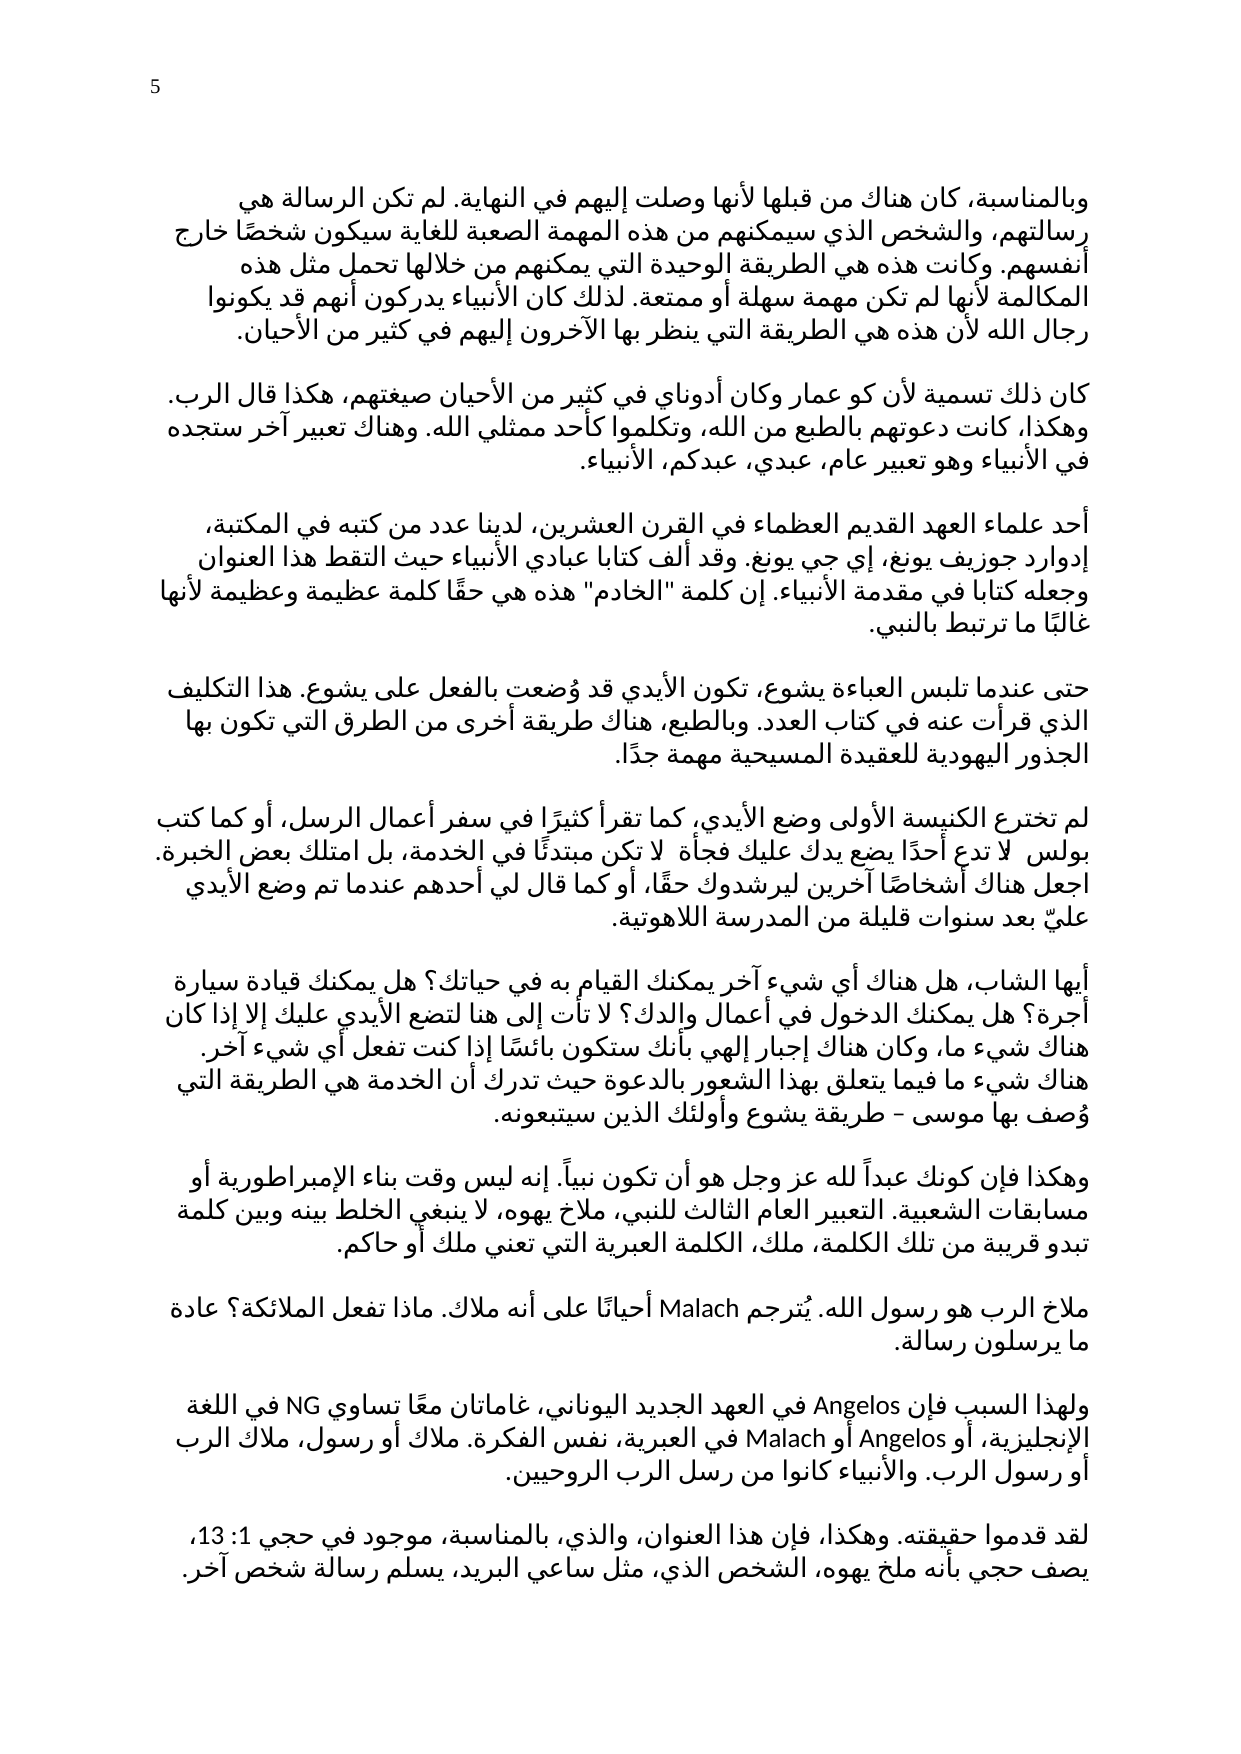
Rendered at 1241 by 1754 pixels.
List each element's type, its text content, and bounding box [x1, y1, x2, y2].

text وهكذا فإن كونك عبداً لله عز وجل هو أن تكون نبياً. إنه ليس وقت بناء الإمبراطورية أو مسابقات الشعبية. التعبير العام الثالث للنبي، ملاخ يهوه، لا ينبغي الخلط بينه وبين كلمة تبدو قريبة من تلك الكلمة، ملك، الكلمة العبرية التي تعني ملك أو حاكم. [150, 1161, 1090, 1259]
text حتى عندما تلبس العباءة يشوع، تكون الأيدي قد وُضعت بالفعل على يشوع. هذا التكليف الذي قرأت عنه في كتاب العدد. وبالطبع، هناك طريقة أخرى من الطرق التي تكون بها الجذور اليهودية للعقيدة المسيحية مهمة جدًا. [150, 671, 1090, 770]
text كان ذلك تسمية لأن كو عمار وكان أدوناي في كثير من الأحيان صيغتهم، هكذا قال الرب. وهكذا، كانت دعوتهم بالطبع من الله، وتكلموا كأحد ممثلي الله. وهناك تعبير آخر ستجده في الأنبياء وهو تعبير عام، عبدي، عبدكم، الأنبياء. [150, 377, 1090, 476]
text أيها الشاب، هل هناك أي شيء آخر يمكنك القيام به في حياتك؟ هل يمكنك قيادة سيارة أجرة؟ هل يمكنك الدخول في أعمال والدك؟ لا تأت إلى هنا لتضع الأيدي عليك إلا إذا كان هناك شيء ما، وكان هناك إجبار إلهي بأنك ستكون بائسًا إذا كنت تفعل أي شيء آخر. هناك شيء ما فيما يتعلق بهذا الشعور بالدعوة حيث تدرك أن الخدمة هي الطريقة التي وُصف بها موسى – طريقة يشوع وأولئك الذين سيتبعونه. [150, 964, 1090, 1129]
text ولهذا السبب فإن Angelos في العهد الجديد اليوناني، غاماتان معًا تساوي NG في اللغة الإنجليزية، أو Angelos أو Malach في العبرية، نفس الفكرة. ملاك أو رسول، ملاك الرب أو رسول الرب. والأنبياء كانوا من رسل الرب الروحيين. [150, 1388, 1090, 1487]
text ملاخ الرب هو رسول الله. يُترجم Malach أحيانًا على أنه ملاك. ماذا تفعل الملائكة؟ عادة ما يرسلون رسالة. [150, 1291, 1090, 1357]
text وبالمناسبة، كان هناك من قبلها لأنها وصلت إليهم في النهاية. لم تكن الرسالة هي رسالتهم، والشخص الذي سيمكنهم من هذه المهمة الصعبة للغاية سيكون شخصًا خارج أنفسهم. وكانت هذه هي الطريقة الوحيدة التي يمكنهم من خلالها تحمل مثل هذه المكالمة لأنها لم تكن مهمة سهلة أو ممتعة. لذلك كان الأنبياء يدركون أنهم قد يكونوا رجال الله لأن هذه هي الطريقة التي ينظر بها الآخرون إليهم في كثير من الأحيان. [150, 181, 1090, 346]
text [150, 1518, 1090, 1584]
text أحد علماء العهد القديم العظماء في القرن العشرين، لدينا عدد من كتبه في المكتبة، إدوارد جوزيف يونغ، إي جي يونغ. وقد ألف كتابا عبادي الأنبياء حيث التقط هذا العنوان وجعله كتابا في مقدمة الأنبياء. إن كلمة "الخادم" هذه هي حقًا كلمة عظيمة وعظيمة لأنها غالبًا ما ترتبط بالنبي. [150, 508, 1090, 640]
text لم تخترع الكنيسة الأولى وضع الأيدي، كما تقرأ كثيرًا في سفر أعمال الرسل، أو كما كتب بولس: لا تدع أحدًا يضع يدك عليك فجأة. لا تكن مبتدئًا في الخدمة، بل امتلك بعض الخبرة. اجعل هناك أشخاصًا آخرين ليرشدوك حقًا، أو كما قال لي أحدهم عندما تم وضع الأيدي عليّ بعد سنوات قليلة من المدرسة اللاهوتية. [150, 801, 1090, 933]
